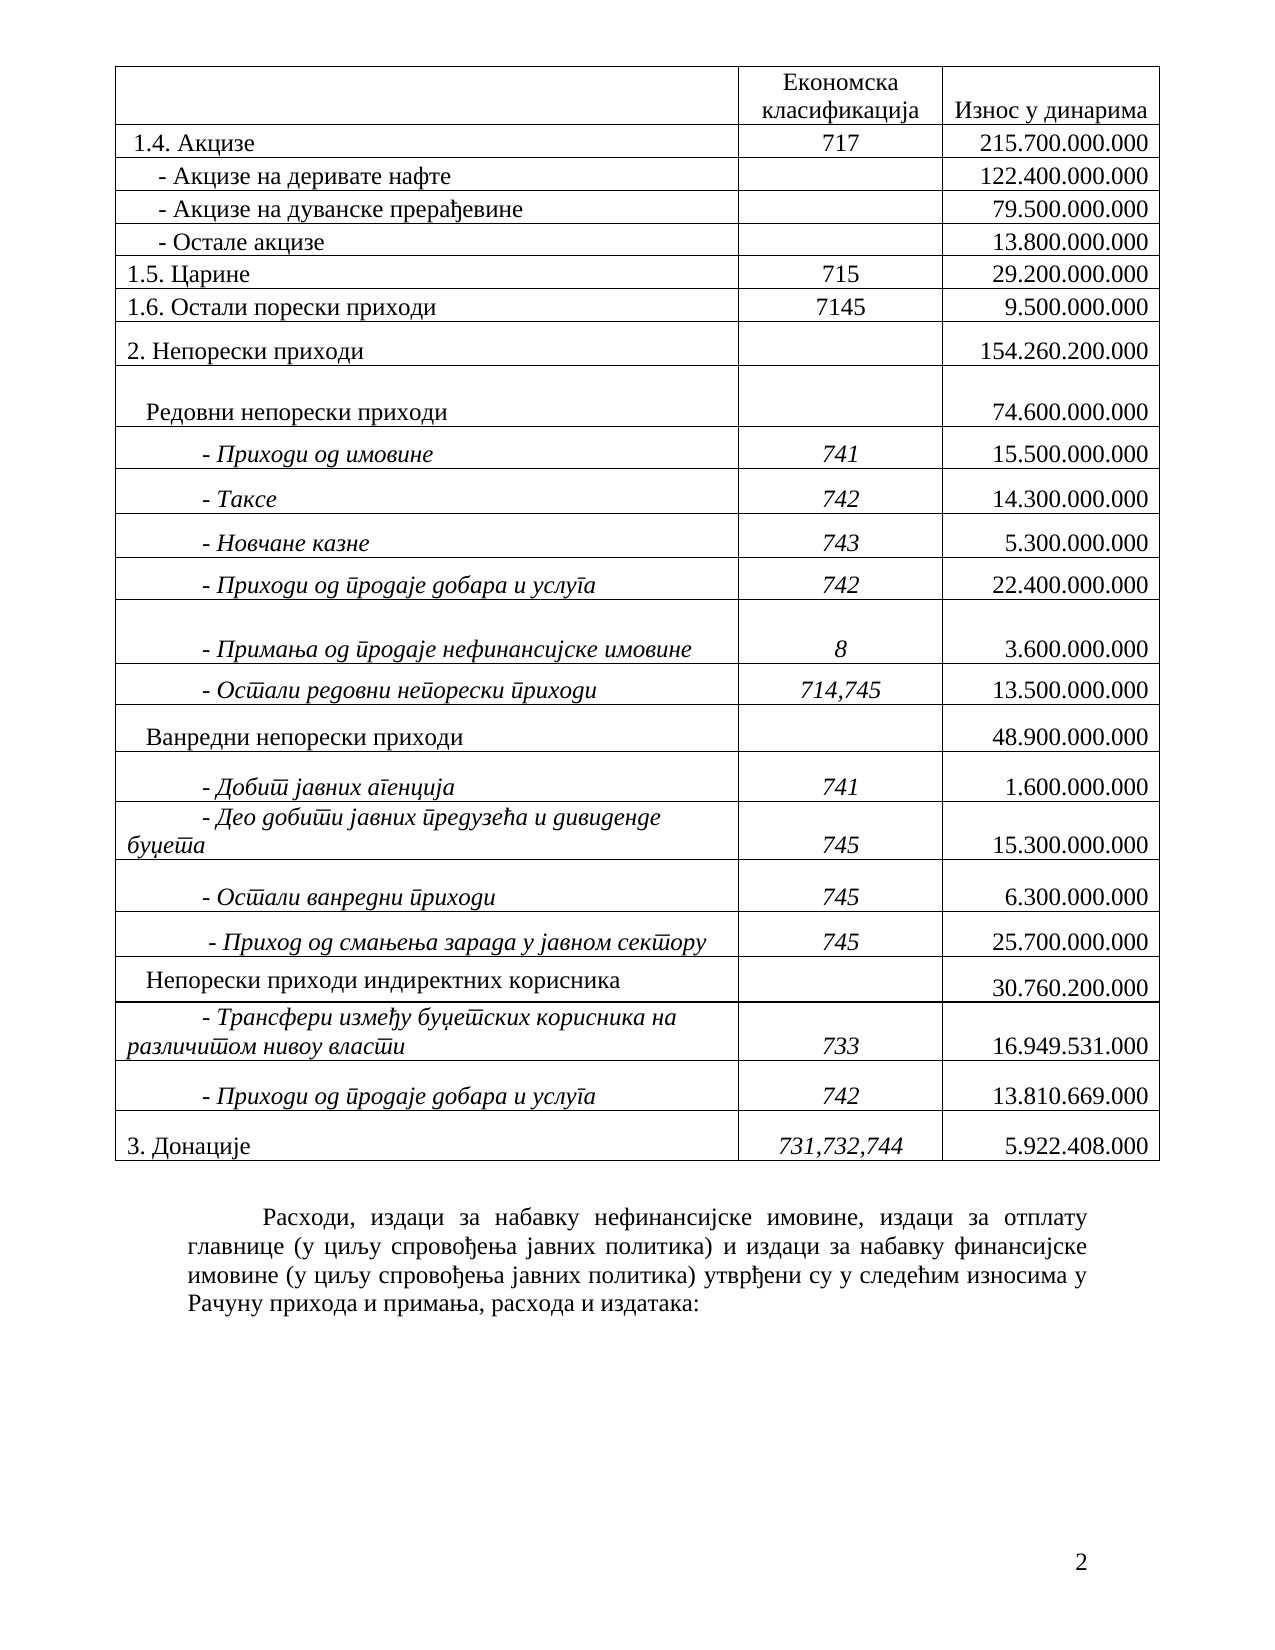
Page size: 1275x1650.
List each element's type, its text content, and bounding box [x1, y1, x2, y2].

table_cell 30.760.200.000 [943, 957, 1159, 1001]
table_cell 741 [739, 752, 942, 801]
table_cell 3.600.000.000 [943, 600, 1159, 663]
table_cell 154.260.200.000 [943, 322, 1159, 365]
table_cell [739, 705, 942, 751]
table_cell - Остале акцизе [116, 224, 738, 255]
table_cell 1.5. Царине [116, 256, 738, 288]
table_cell 79.500.000.000 [943, 191, 1159, 223]
table_cell - Део добити јавних предузећа и дивиденде буџета [116, 802, 738, 859]
table_cell Редовни непорески приходи [116, 366, 738, 426]
table_cell 745 [739, 860, 942, 911]
table_cell - Приходи од продаје добара и услуга [116, 558, 738, 599]
table_cell 29.200.000.000 [943, 256, 1159, 288]
table_cell 745 [739, 912, 942, 956]
table_cell 122.400.000.000 [943, 158, 1159, 190]
table_cell - Трансфери између буџетских корисника на различитом нивоу власти [116, 1003, 738, 1060]
table_cell 1.600.000.000 [943, 752, 1159, 801]
table_cell - Приходи од имовине [116, 427, 738, 468]
table_cell 22.400.000.000 [943, 558, 1159, 599]
table_cell 742 [739, 469, 942, 513]
table_cell 13.500.000.000 [943, 664, 1159, 704]
table_cell 16.949.531.000 [943, 1003, 1159, 1060]
table_cell 1.4. Акцизе [116, 125, 738, 157]
table_cell [739, 191, 942, 223]
table_cell Непорески приходи индиректних корисника [116, 957, 738, 1001]
table_cell - Приход од смањења зарада у јавном сектору [116, 912, 738, 956]
text Расходи, издаци за набавку нефинансијске имовине, издаци за отплату главнице (у циљу спровођења јавних политика) и издаци за набавку финансијске имовине (у циљу спровођења јавних политика) утврђени су у следећим износима у Рачуну прихода и примања, расхода и издатака: [187, 1202, 1088, 1317]
table_cell Ванредни непорески приходи [116, 705, 738, 751]
table_cell 742 [739, 558, 942, 599]
table_cell [739, 322, 942, 365]
table_cell 215.700.000.000 [943, 125, 1159, 157]
table_cell 48.900.000.000 [943, 705, 1159, 751]
table_cell 2. Непорески приходи [116, 322, 738, 365]
table_cell 733 [739, 1003, 942, 1060]
table_cell 14.300.000.000 [943, 469, 1159, 513]
table_cell 8 [739, 600, 942, 663]
table_cell 715 [739, 256, 942, 288]
table_cell 13.810.669.000 [943, 1061, 1159, 1110]
table_header Износ у динарима [943, 67, 1159, 124]
table_cell 717 [739, 125, 942, 157]
table_cell 1.6. Остали порески приходи [116, 289, 738, 321]
table_cell [739, 158, 942, 190]
table_cell - Добит јавних агенција [116, 752, 738, 801]
table_cell 5.922.408.000 [943, 1111, 1159, 1160]
table_cell [739, 224, 942, 255]
table_cell 6.300.000.000 [943, 860, 1159, 911]
table_cell 3. Донације [116, 1111, 738, 1160]
table_cell 714,745 [739, 664, 942, 704]
table_cell - Новчане казне [116, 514, 738, 557]
table_cell 7145 [739, 289, 942, 321]
table_cell - Таксе [116, 469, 738, 513]
table_cell 743 [739, 514, 942, 557]
table_header [116, 67, 738, 124]
table_cell 15.500.000.000 [943, 427, 1159, 468]
table_cell - Приходи од продаје добара и услуга [116, 1061, 738, 1110]
table_cell [739, 366, 942, 426]
table_cell - Oстали редовни непорески приходи [116, 664, 738, 704]
table_cell - Остали ванредни приходи [116, 860, 738, 911]
table_cell 742 [739, 1061, 942, 1110]
table_cell 5.300.000.000 [943, 514, 1159, 557]
table_cell 731,732,744 [739, 1111, 942, 1160]
table_cell 13.800.000.000 [943, 224, 1159, 255]
table_cell 15.300.000.000 [943, 802, 1159, 859]
table_cell 25.700.000.000 [943, 912, 1159, 956]
table_cell - Акцизе на деривате нафте [116, 158, 738, 190]
table_cell 74.600.000.000 [943, 366, 1159, 426]
table_cell 741 [739, 427, 942, 468]
table_cell - Примања од продаје нефинансијске имовине [116, 600, 738, 663]
table_cell 745 [739, 802, 942, 859]
table_cell [739, 957, 942, 1001]
table_cell - Акцизе на дуванске прерађевине [116, 191, 738, 223]
table_header Eкономскa класификацијa [739, 67, 942, 124]
table_cell 9.500.000.000 [943, 289, 1159, 321]
